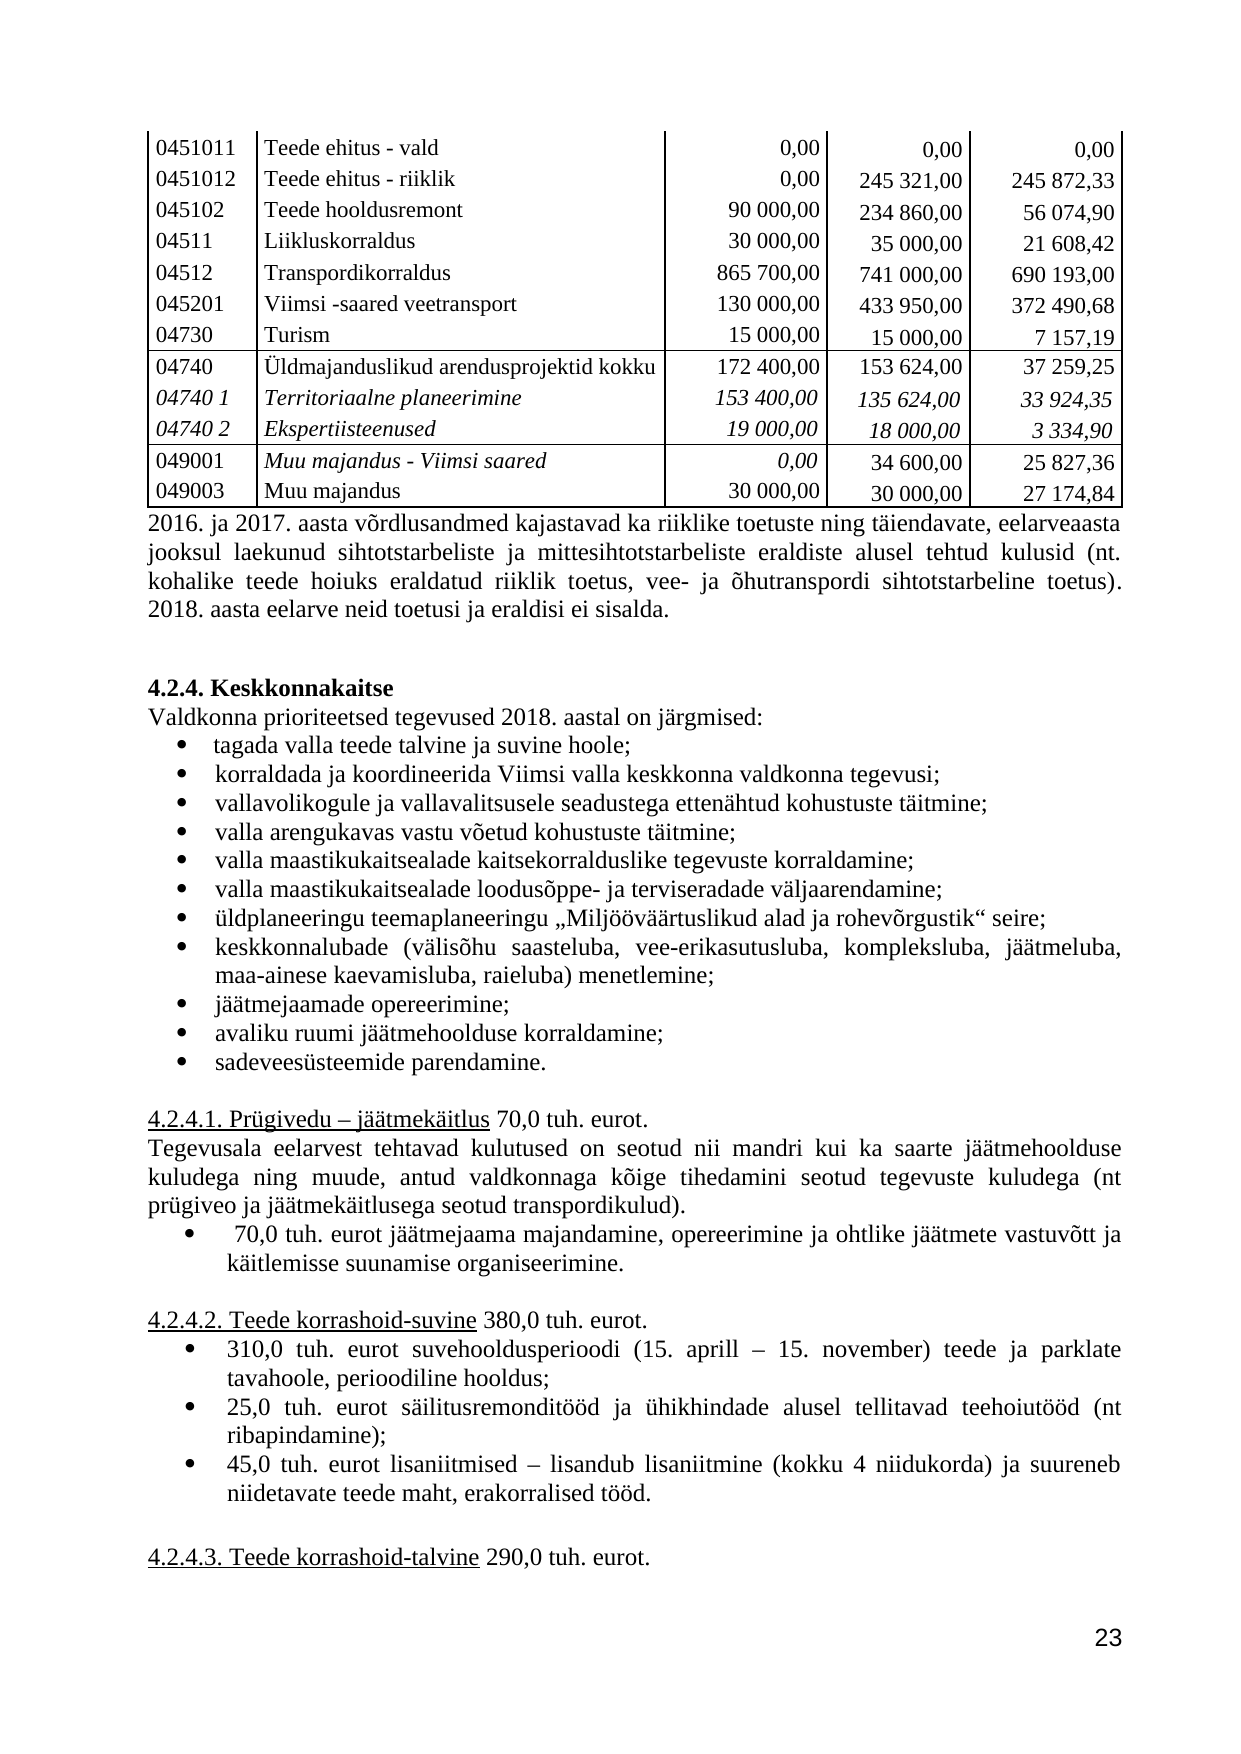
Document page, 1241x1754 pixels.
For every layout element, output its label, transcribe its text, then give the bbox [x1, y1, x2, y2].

table_cell Territoriaalne planeerimine [258, 381, 664, 412]
list üldplaneeringu teemaplaneeringu „Miljööväärtuslikud alad ja rohevõrgustik“ seire; [177, 903, 1122, 932]
table_cell 27 174,84 [971, 475, 1121, 506]
list sadeveesüsteemide parendamine. [177, 1047, 1122, 1075]
table_cell 135 624,00 [828, 381, 969, 412]
table_cell Teede ehitus - vald [258, 131, 664, 162]
table_cell 3 334,90 [971, 413, 1121, 444]
table_cell 690 193,00 [971, 256, 1121, 287]
list valla maastikukaitsealade loodusõppe- ja terviseradade väljaarendamine; [177, 874, 1122, 903]
table_cell 0,00 [666, 445, 826, 475]
list korraldada ja koordineerida Viimsi valla keskkonna valdkonna tegevusi; [177, 759, 1122, 788]
table_cell 15 000,00 [828, 319, 969, 350]
text 2016. ja 2017. aasta võrdlusandmed kajastavad ka riiklike toetuste ning täiendavate, eelarveaasta jooksul laekunud sihtotstarbeliste ja mittesihtotstarbeliste eraldiste alusel tehtud kulusid (nt. kohalike teede hoiuks eraldatud riiklik toetus, vee- ja õhutranspordi sihtotstarbeline toetus). 2018. aasta eelarve neid toetusi ja eraldisi ei sisalda. [148, 508, 1122, 623]
table_cell 234 860,00 [828, 194, 969, 225]
list vallavolikogule ja vallavalitsusele seadustega ettenähtud kohustuste täitmine; [177, 788, 1122, 817]
table_cell 56 074,90 [971, 194, 1121, 225]
table_cell Muu majandus [258, 475, 664, 506]
table_cell 04512 [149, 256, 256, 287]
table_cell 0451012 [149, 163, 256, 194]
table_cell 0,00 [828, 131, 969, 162]
table_cell 04740 1 [149, 381, 256, 412]
list 70,0 tuh. eurot jäätmejaama majandamine, opereerimine ja ohtlike jäätmete vastuvõtt ja käitlemisse suunamise organiseerimine. [185, 1219, 1122, 1277]
table_cell 741 000,00 [828, 256, 969, 287]
table_cell 04740 2 [149, 413, 256, 444]
table_cell 045201 [149, 288, 256, 319]
table_cell 19 000,00 [666, 413, 826, 444]
table_cell 25 827,36 [971, 445, 1121, 475]
table_cell 372 490,68 [971, 288, 1121, 319]
table_cell Turism [258, 319, 664, 350]
table_cell 30 000,00 [666, 475, 826, 506]
list keskkonnalubade (välisõhu saasteluba, vee-erikasutusluba, kompleksluba, jäätmeluba, maa-ainese kaevamisluba, raieluba) menetlemine; [177, 932, 1122, 989]
table_cell 130 000,00 [666, 288, 826, 319]
table_cell 245 321,00 [828, 163, 969, 194]
table_cell 245 872,33 [971, 163, 1121, 194]
table_cell 153 400,00 [666, 381, 826, 412]
list valla arengukavas vastu võetud kohustuste täitmine; [177, 817, 1122, 845]
list valla maastikukaitsealade kaitsekorralduslike tegevuste korraldamine; [177, 845, 1122, 874]
table_cell Muu majandus - Viimsi saared [258, 445, 664, 475]
table_cell 34 600,00 [828, 445, 969, 475]
table_cell Liikluskorraldus [258, 225, 664, 256]
text Valdkonna prioriteetsed tegevused 2018. aastal on järgmised: [148, 702, 1122, 730]
list 25,0 tuh. eurot säilitusremonditööd ja ühikhindade alusel tellitavad teehoiutööd (nt ribapindamine); [186, 1392, 1122, 1449]
table_cell Üldmajanduslikud arendusprojektid kokku [258, 351, 664, 381]
table_cell 30 000,00 [828, 475, 969, 506]
list jäätmejaamade opereerimine; [177, 989, 1122, 1018]
table_cell 04740 [149, 351, 256, 381]
table_cell 0,00 [971, 131, 1121, 162]
table_cell 049003 [149, 475, 256, 506]
table_cell 35 000,00 [828, 225, 969, 256]
table_cell 04730 [149, 319, 256, 350]
table_cell 15 000,00 [666, 319, 826, 350]
table_cell 153 624,00 [828, 351, 969, 381]
text 4.2.4.3. Teede korrashoid-talvine 290,0 tuh. eurot. [148, 1542, 1122, 1570]
table_cell 0,00 [666, 131, 826, 162]
table_cell 7 157,19 [971, 319, 1121, 350]
table_cell 433 950,00 [828, 288, 969, 319]
list 310,0 tuh. eurot suvehooldusperioodi (15. aprill – 15. november) teede ja parklate tavahoole, perioodiline hooldus; [186, 1334, 1122, 1392]
list tagada valla teede talvine ja suvine hoole; [177, 730, 1122, 759]
table_cell Teede ehitus - riiklik [258, 163, 664, 194]
table_cell 37 259,25 [971, 351, 1121, 381]
table_cell 30 000,00 [666, 225, 826, 256]
table_cell Transpordikorraldus [258, 256, 664, 287]
text 4.2.4.2. Teede korrashoid-suvine 380,0 tuh. eurot. [148, 1305, 1122, 1334]
table_cell 172 400,00 [666, 351, 826, 381]
text 4.2.4.1. Prügivedu – jäätmekäitlus 70,0 tuh. eurot. [148, 1104, 1122, 1133]
table_cell 0451011 [149, 131, 256, 162]
list 45,0 tuh. eurot lisaniitmised – lisandub lisaniitmine (kokku 4 niidukorda) ja suureneb niidetavate teede maht, erakorralised tööd. [186, 1449, 1122, 1507]
table_cell 21 608,42 [971, 225, 1121, 256]
table_cell 90 000,00 [666, 194, 826, 225]
table_cell 04511 [149, 225, 256, 256]
list avaliku ruumi jäätmehoolduse korraldamine; [177, 1018, 1122, 1047]
table_cell Teede hooldusremont [258, 194, 664, 225]
table_cell Ekspertiisteenused [258, 413, 664, 444]
table_cell 33 924,35 [971, 381, 1121, 412]
table_cell 045102 [149, 194, 256, 225]
subtitle 4.2.4. Keskkonnakaitse [148, 673, 1122, 702]
table_cell 049001 [149, 445, 256, 475]
table_cell Viimsi -saared veetransport [258, 288, 664, 319]
table_cell 0,00 [666, 163, 826, 194]
text Tegevusala eelarvest tehtavad kulutused on seotud nii mandri kui ka saarte jäätmehoolduse kuludega ning muude, antud valdkonnaga kõige tihedamini seotud tegevuste kuludega (nt prügiveo ja jäätmekäitlusega seotud transpordikulud). [148, 1133, 1122, 1219]
table_cell 865 700,00 [666, 256, 826, 287]
table_cell 18 000,00 [828, 413, 969, 444]
